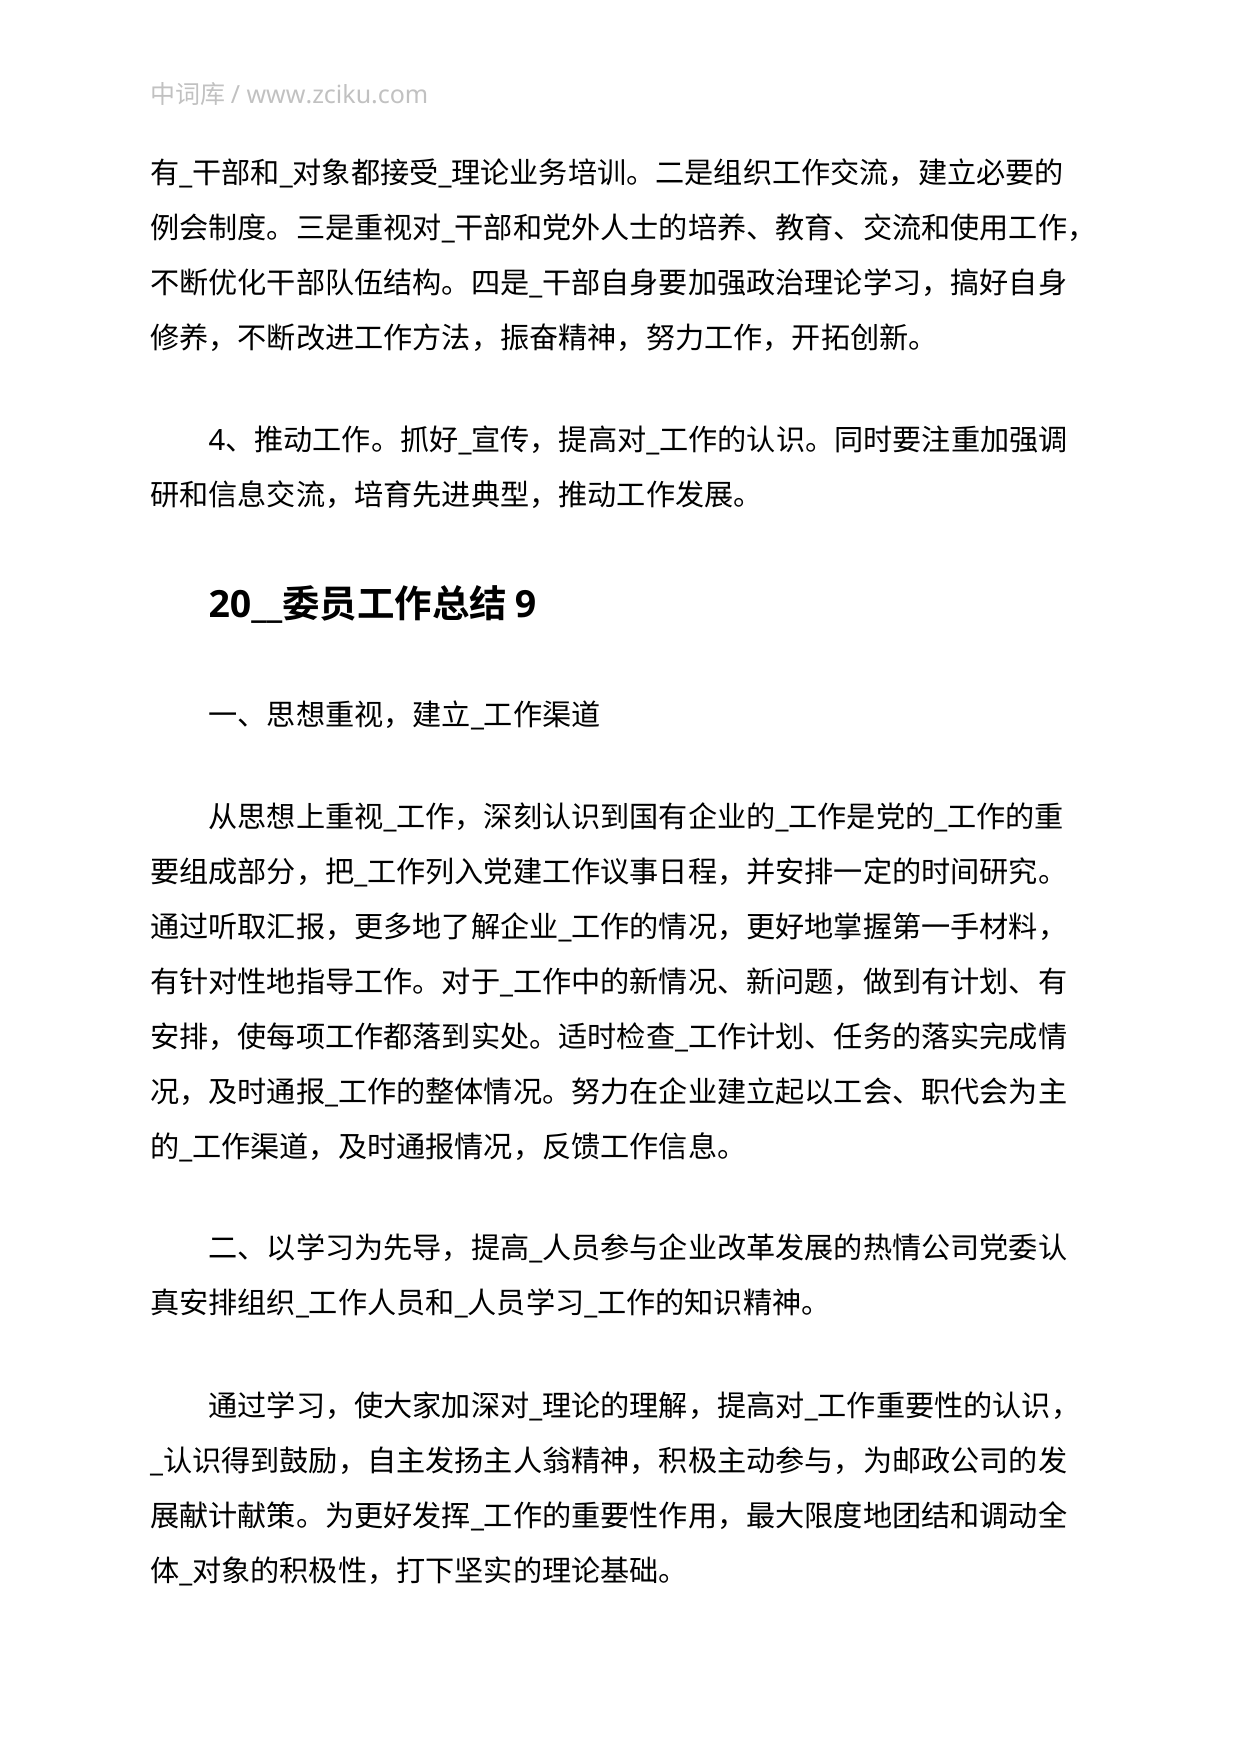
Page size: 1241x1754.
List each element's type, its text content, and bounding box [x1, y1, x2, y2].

text 通过学习，使大家加深对_理论的理解，提高对_工作重要性的认识，_认识得到鼓励，自主发扬主人翁精神，积极主动参与，为邮政公司的发展献计献策。为更好发挥_工作的重要性作用，最大限度地团结和调动全体_对象的积极性，打下坚实的理论基础。 [150, 1382, 1090, 1589]
text 4、推动工作。抓好_宣传，提高对_工作的认识。同时要注重加强调研和信息交流，培育先进典型，推动工作发展。 [150, 417, 1090, 514]
text 从思想上重视_工作，深刻认识到国有企业的_工作是党的_工作的重要组成部分，把_工作列入党建工作议事日程，并安排一定的时间研究。通过听取汇报，更多地了解企业_工作的情况，更好地掌握第一手材料，有针对性地指导工作。对于_工作中的新情况、新问题，做到有计划、有安排，使每项工作都落到实处。适时检查_工作计划、任务的落实完成情况，及时通报_工作的整体情况。努力在企业建立起以工会、职代会为主的_工作渠道，及时通报情况，反馈工作信息。 [150, 793, 1090, 1166]
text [150, 150, 1090, 357]
text 二、以学习为先导，提高_人员参与企业改革发展的热情公司党委认真安排组织_工作人员和_人员学习_工作的知识精神。 [150, 1225, 1090, 1322]
text 20__委员工作总结9 [150, 573, 1090, 628]
text 一、思想重视，建立_工作渠道 [150, 691, 1090, 733]
